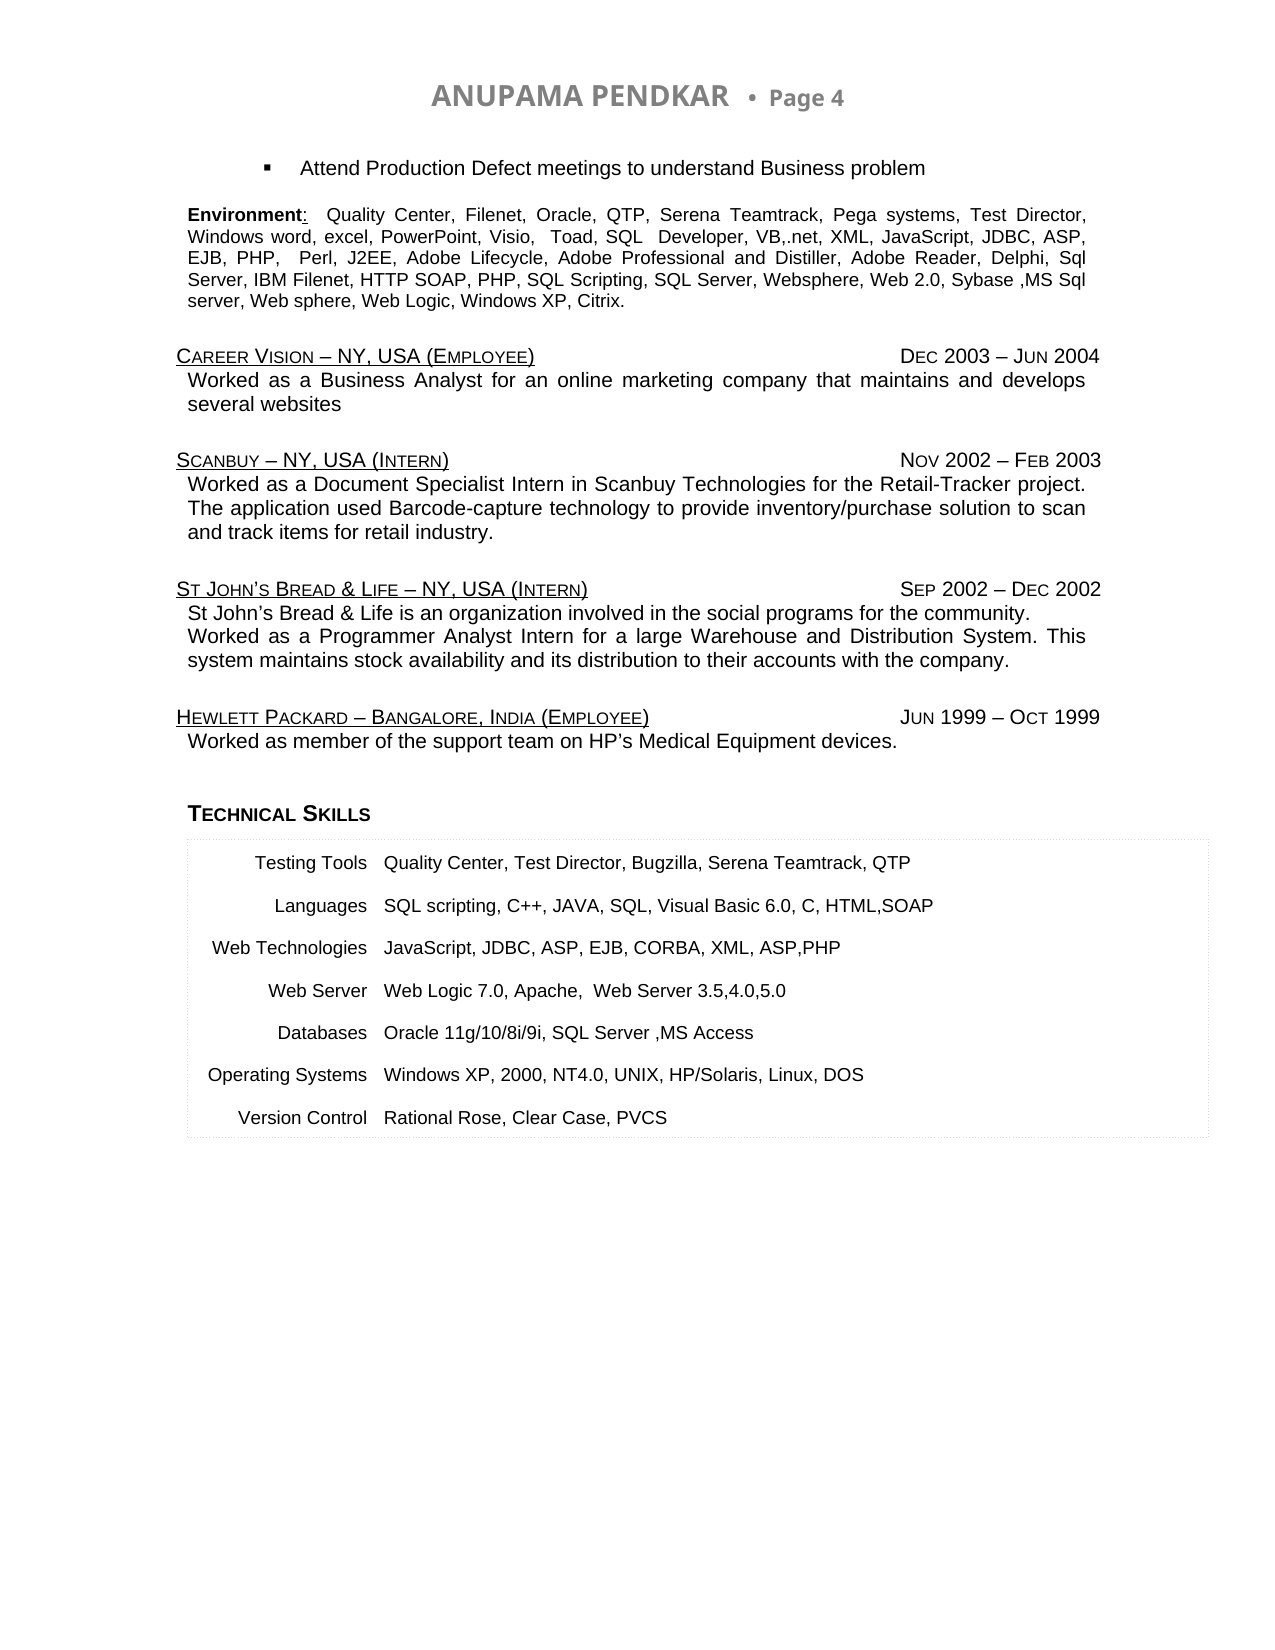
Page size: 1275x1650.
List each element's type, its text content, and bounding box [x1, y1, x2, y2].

table_header Quality Center, Test Director, Bugzilla, Serena Teamtrack, QTP [375, 839, 1208, 882]
text Environment: Quality Center, Filenet, Oracle, QTP, Serena Teamtrack, Pega systems, Test Director, Windows word, excel, PowerPoint, Visio, Toad, SQL Developer, VB,.net, XML, JavaScript, JDBC, ASP, EJB, PHP, Perl, J2EE, Adobe Lifecycle, Adobe Professional and Distiller, Adobe Reader, Delphi, Sql Server, IBM Filenet, HTTP SOAP, PHP, SQL Scripting, SQL Server, Websphere, Web 2.0, Sybase ,MS Sql server, Web sphere, Web Logic, Windows XP, Citrix. [187, 204, 1087, 312]
table_header St John’s Bread & Life – NY, USA (Intern) [176, 568, 900, 600]
table_cell Web Logic 7.0, Apache, Web Server 3.5,4.0,5.0 [375, 967, 1208, 1009]
table_cell SQL scripting, C++, JAVA, SQL, Visual Basic 6.0, C, HTML,SOAP [375, 882, 1208, 924]
table_cell Windows XP, 2000, NT4.0, UNIX, HP/Solaris, Linux, DOS [375, 1052, 1208, 1094]
text Worked as member of the support team on HP’s Medical Equipment devices. [187, 728, 1087, 752]
table_cell Web Technologies [188, 925, 375, 967]
table_header Hewlett Packard – Bangalore, India (Employee) [176, 696, 900, 728]
text Worked as a Business Analyst for an online marketing company that maintains and develops several websites [187, 368, 1087, 416]
table_cell JavaScript, JDBC, ASP, EJB, CORBA, XML, ASP,PHP [375, 925, 1208, 967]
table_cell Web Server [188, 967, 375, 1009]
text Worked as a Programmer Analyst Intern for a large Warehouse and Distribution System. This system maintains stock availability and its distribution to their accounts with the company. [187, 624, 1087, 672]
table_cell Oracle 11g/10/8i/9i, SQL Server ,MS Access [375, 1009, 1208, 1052]
text Worked as a Document Specialist Intern in Scanbuy Technologies for the Retail-Tracker project. The application used Barcode-capture technology to provide inventory/purchase solution to scan and track items for retail industry. [187, 472, 1087, 544]
table_header Testing Tools [188, 839, 375, 882]
table_cell Version Control [188, 1094, 375, 1136]
table_cell Operating Systems [188, 1052, 375, 1094]
title Technical Skills [187, 800, 1087, 827]
table_header Jun 1999 – Oct 1999 [900, 696, 1219, 728]
table_cell Rational Rose, Clear Case, PVCS [375, 1094, 1208, 1136]
list Attend Production Defect meetings to understand Business problem [262, 156, 1087, 180]
table_header Sep 2002 – Dec 2002 [900, 568, 1219, 600]
table_cell Languages [188, 882, 375, 924]
table_header Nov 2002 – Feb 2003 [900, 440, 1219, 472]
table_header Career Vision – NY, USA (Employee) [176, 336, 900, 368]
text St John’s Bread & Life is an organization involved in the social programs for the community. [187, 600, 1087, 624]
table_cell Databases [188, 1009, 375, 1052]
table_header Dec 2003 – Jun 2004 [900, 336, 1219, 368]
table_header Scanbuy – NY, USA (Intern) [176, 440, 900, 472]
